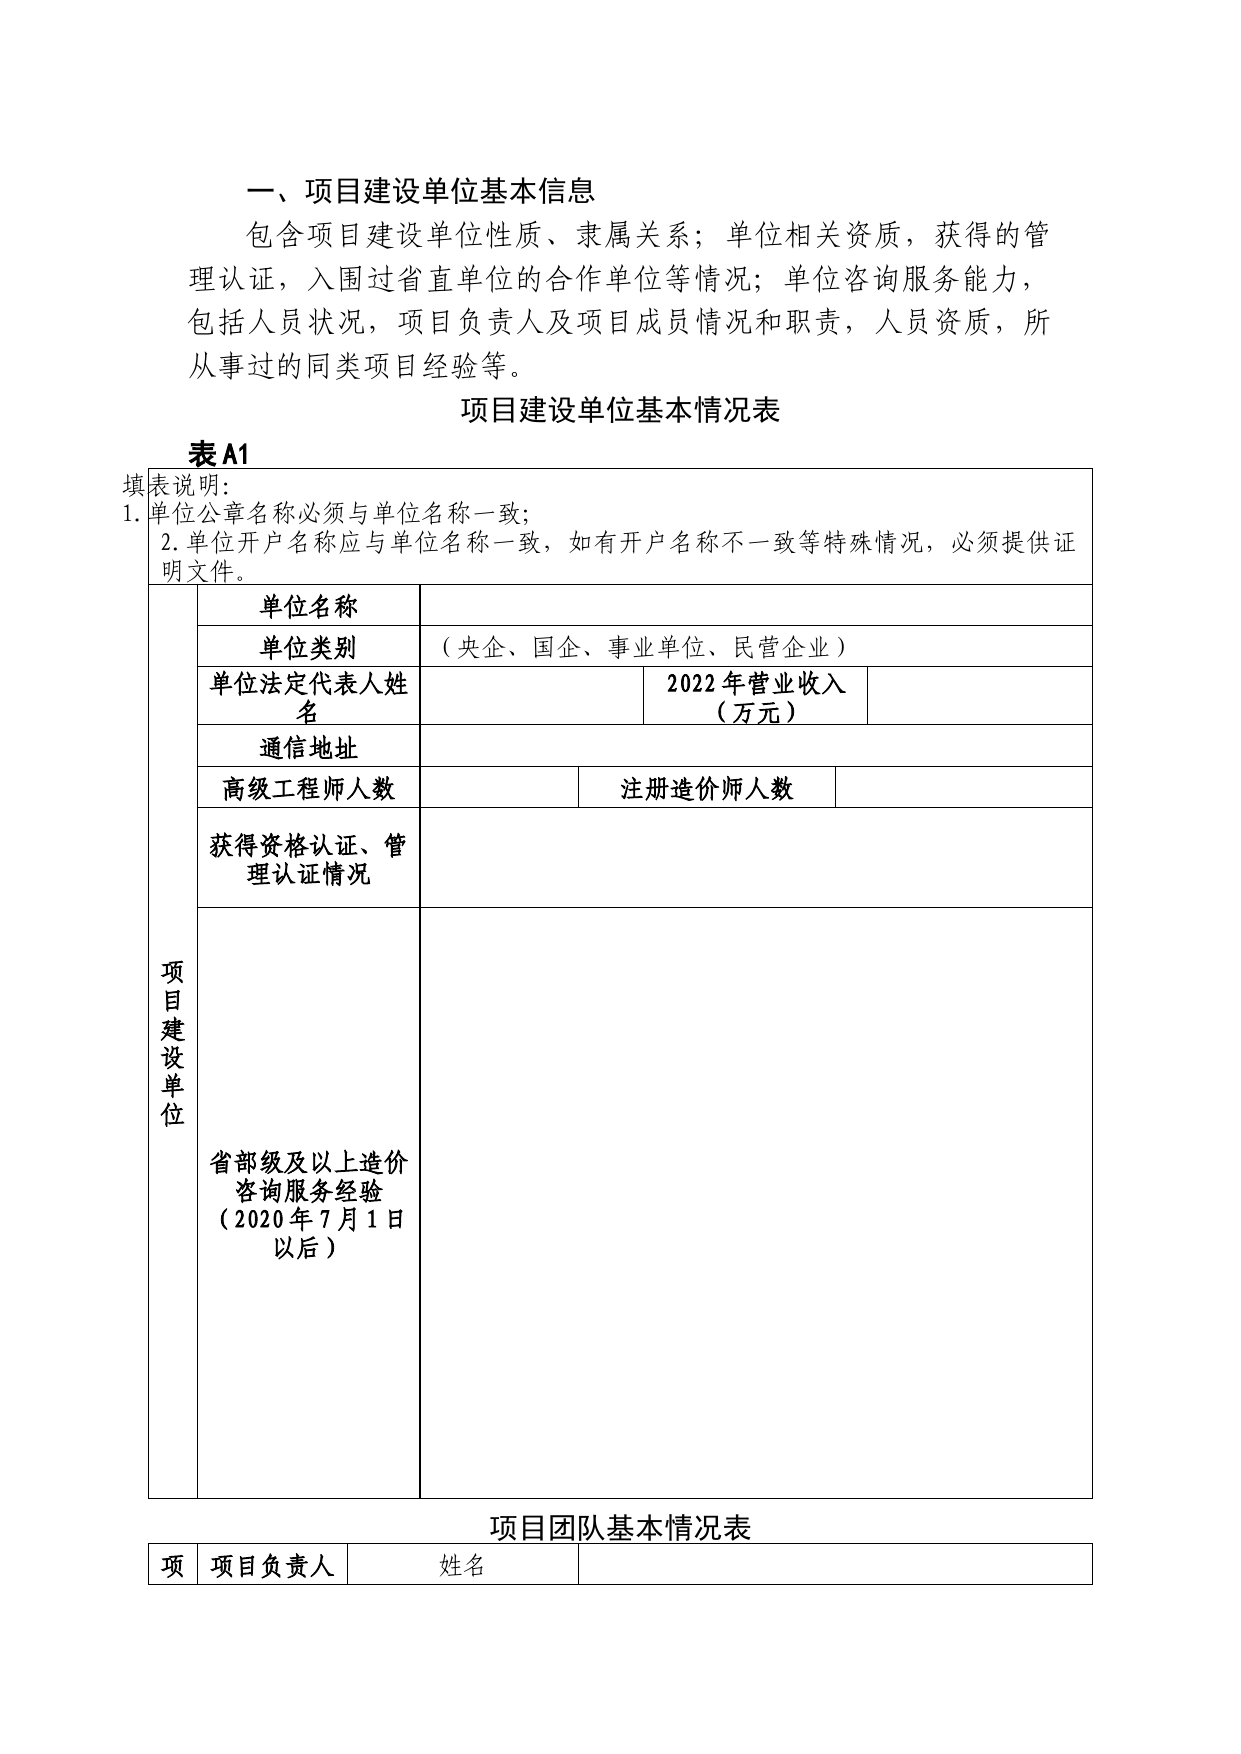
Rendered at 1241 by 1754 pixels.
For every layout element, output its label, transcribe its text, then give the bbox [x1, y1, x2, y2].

table_cell 通信地址 [198, 725, 419, 766]
table_cell [421, 767, 578, 807]
text 项目团队基本情况表 [187, 1499, 1053, 1543]
table_cell （央企、国企、事业单位、民营企业） [421, 626, 1092, 666]
table_cell 获得资格认证、管理认证情况 [198, 808, 419, 907]
text 一、项目建设单位基本信息 [187, 162, 1053, 206]
text 表A1 [187, 424, 1053, 468]
table_header 填表说明： 1.单位公章名称必须与单位名称一致； 2.单位开户名称应与单位名称一致，如有开户名称不一致等特殊情况，必须提供证明文件。 [149, 469, 1092, 583]
table_cell 项目建设单位 [149, 585, 197, 1498]
table_cell [868, 667, 1092, 724]
text 包含项目建设单位性质、隶属关系；单位相关资质，获得的管理认证，入围过省直单位的合作单位等情况；单位咨询服务能力，包括人员状况，项目负责人及项目成员情况和职责，人员资质，所从事过的同类项目经验等。 [187, 206, 1053, 381]
table_header 姓名 [348, 1544, 578, 1584]
table_cell 2022年营业收入（万元） [644, 667, 867, 724]
text 项目建设单位基本情况表 [187, 381, 1053, 424]
table_cell 高级工程师人数 [198, 767, 419, 807]
table_cell 单位名称 [198, 585, 419, 625]
table_header [579, 1544, 1092, 1584]
table_cell [421, 908, 1092, 1498]
table_header 项目负责人 [198, 1544, 347, 1584]
table_cell [421, 725, 1092, 766]
table_cell 单位类别 [198, 626, 419, 666]
table_header 项目团队 [149, 1544, 197, 1584]
table_cell 省部级及以上造价咨询服务经验（2020年7月1日以后） [198, 908, 419, 1498]
table_cell [421, 667, 643, 724]
table_cell 注册造价师人数 [579, 767, 835, 807]
table_cell [421, 808, 1092, 907]
table_cell [421, 585, 1092, 625]
table_cell 单位法定代表人姓名 [198, 667, 419, 724]
table_cell [836, 767, 1092, 807]
